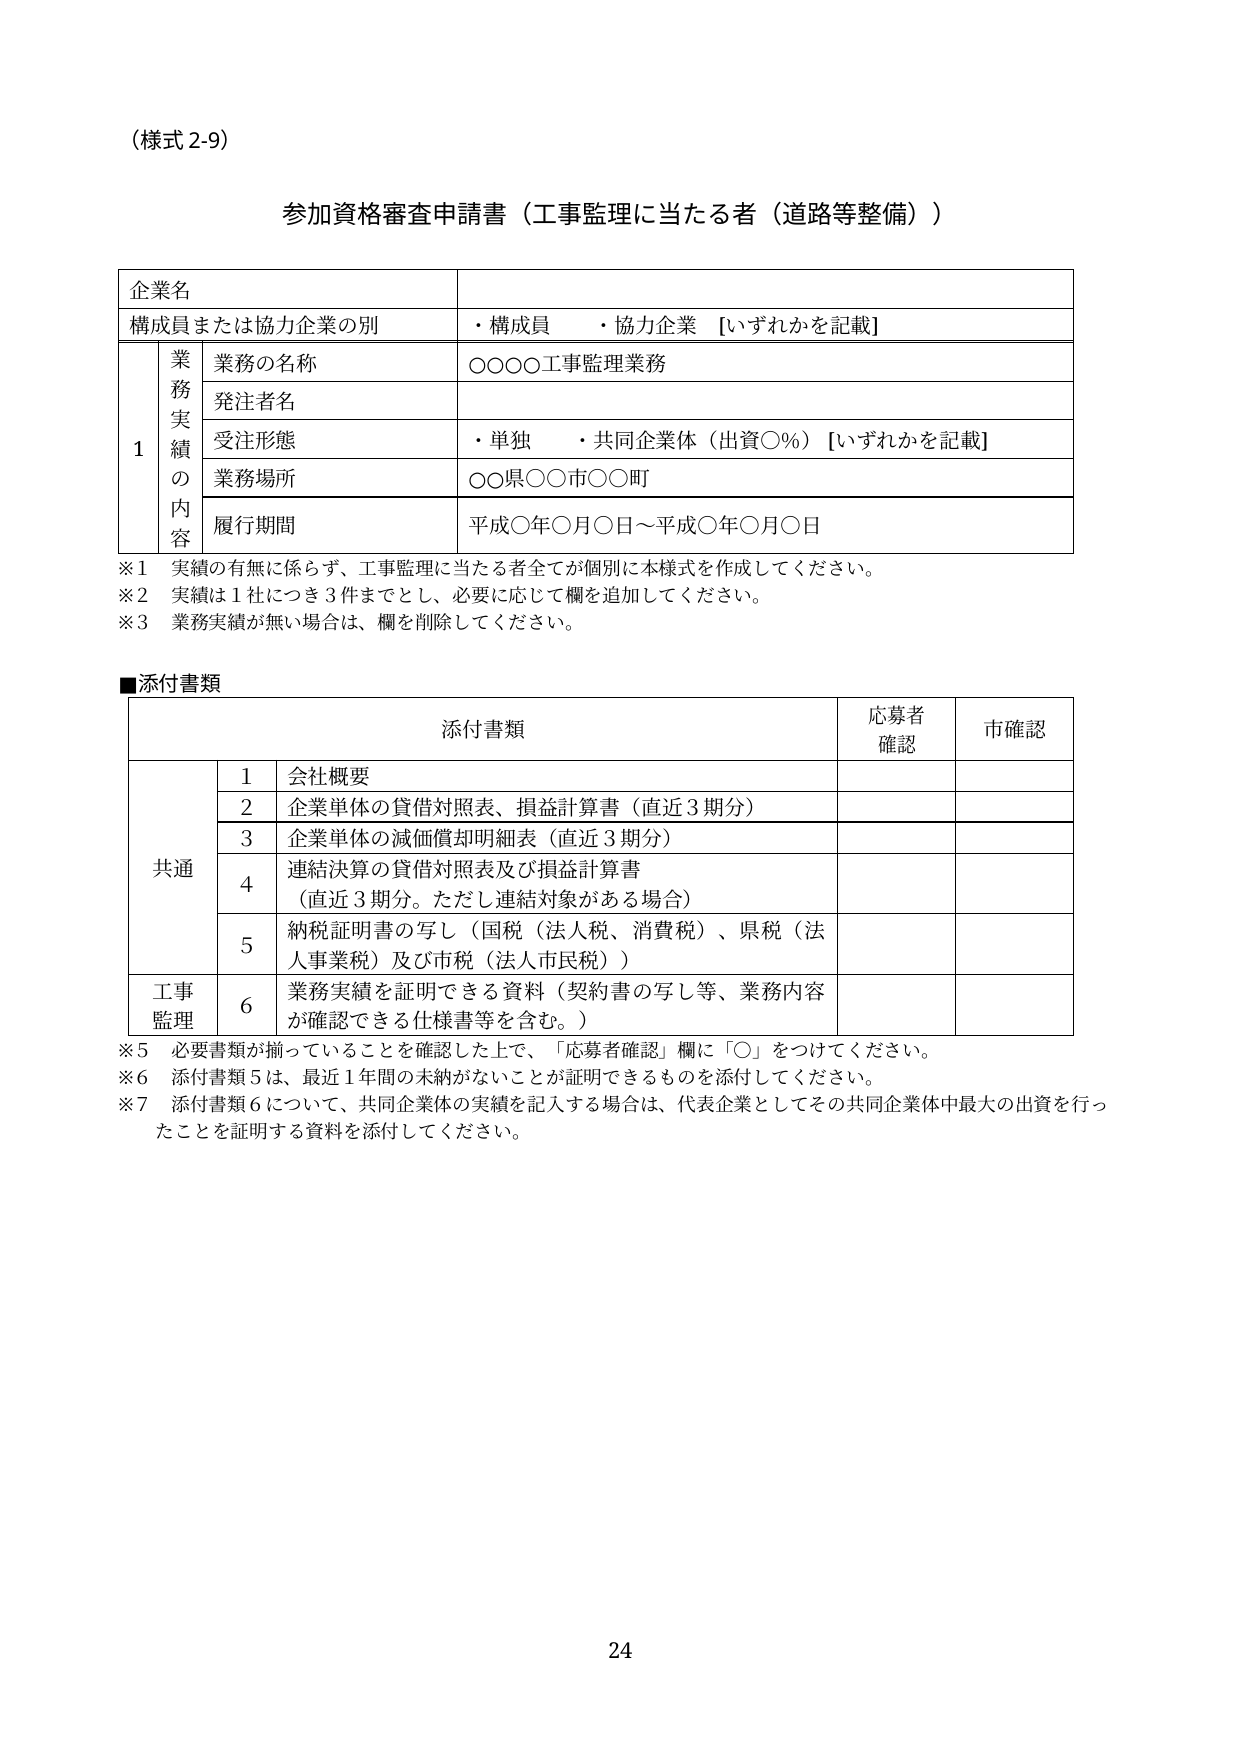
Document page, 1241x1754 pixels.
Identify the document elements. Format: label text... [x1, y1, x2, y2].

table_cell 業務実績を証明できる資料（契約書の写し等、業務内容が確認できる仕様書等を含む。） [277, 975, 837, 1035]
table_cell 企業単体の貸借対照表、損益計算書（直近３期分） [277, 792, 837, 821]
table_cell 連結決算の貸借対照表及び損益計算書 （直近３期分。ただし連結対象がある場合） [277, 854, 837, 913]
table_cell １ [218, 761, 276, 791]
text ※６ 添付書類５は、最近１年間の未納がないことが証明できるものを添付してください。 [118, 1063, 1122, 1090]
table_cell [838, 854, 955, 913]
table_cell 納税証明書の写し（国税（法人税、消費税）、県税（法人事業税）及び市税（法人市民税）） [277, 914, 837, 974]
table_cell ６ [218, 975, 276, 1035]
text ※２ 実績は１社につき３件までとし、必要に応じて欄を追加してください。 [118, 581, 1122, 608]
table_cell [838, 761, 955, 791]
table_header [458, 270, 1073, 308]
table_cell ４ [218, 854, 276, 913]
table_cell 会社概要 [277, 761, 837, 791]
table_cell 1 [119, 343, 158, 553]
table_cell ○○○○工事監理業務 [458, 343, 1073, 381]
list （様式2-9）参加資格審査申請書（工事監理に当たる者（道路等整備）） [118, 119, 1122, 157]
table_cell [838, 823, 955, 852]
table_cell 業務の名称 [203, 343, 457, 381]
text ※１ 実績の有無に係らず、工事監理に当たる者全てが個別に本様式を作成してください。 [118, 554, 1122, 581]
table_cell [956, 914, 1073, 974]
table_cell ・構成員 ・協力企業 [いずれかを記載] [458, 309, 1073, 340]
table_cell 構成員または協力企業の別 [119, 309, 457, 340]
table_cell ５ [218, 914, 276, 974]
table_cell [838, 792, 955, 821]
table_cell 業務実績の内容 [159, 343, 202, 553]
table_cell [956, 823, 1073, 852]
table_cell [838, 914, 955, 974]
table_cell ２ [218, 792, 276, 821]
table_header 市確認 [956, 698, 1073, 759]
table_cell ○○県○○市○○町 [458, 459, 1073, 496]
table_cell ・単独 ・共同企業体（出資○％） [いずれかを記載] [458, 420, 1073, 458]
text ■添付書類 [118, 666, 1122, 697]
table_cell 受注形態 [203, 420, 457, 458]
table_cell [956, 975, 1073, 1035]
table_cell [956, 761, 1073, 791]
table_cell 工事 監理 [129, 975, 217, 1035]
table_cell 企業単体の減価償却明細表（直近３期分） [277, 823, 837, 852]
table_cell 共通 [129, 761, 217, 974]
table_header 企業名 [119, 270, 457, 308]
text ※５ 必要書類が揃っていることを確認した上で、「応募者確認」欄に「○」をつけてください。 [118, 1036, 1122, 1063]
table_cell [956, 792, 1073, 821]
table_header 添付書類 [129, 698, 837, 759]
table_cell 履行期間 [203, 498, 457, 553]
table_cell ３ [218, 823, 276, 852]
table_cell 発注者名 [203, 382, 457, 419]
table_cell [458, 382, 1073, 419]
table_cell [956, 854, 1073, 913]
table_header 応募者 確認 [838, 698, 955, 759]
text 参加資格審査申請書（工事監理に当たる者（道路等整備）） [118, 194, 1122, 232]
text ※３ 業務実績が無い場合は、欄を削除してください。 [118, 608, 1122, 634]
text ※７ 添付書類６について、共同企業体の実績を記入する場合は、代表企業としてその共同企業体中最大の出資を行ったことを証明する資料を添付してください。 [118, 1090, 1122, 1144]
table_cell [838, 975, 955, 1035]
table_cell 業務場所 [203, 459, 457, 496]
table_cell 平成○年○月○日～平成○年○月○日 [458, 498, 1073, 553]
